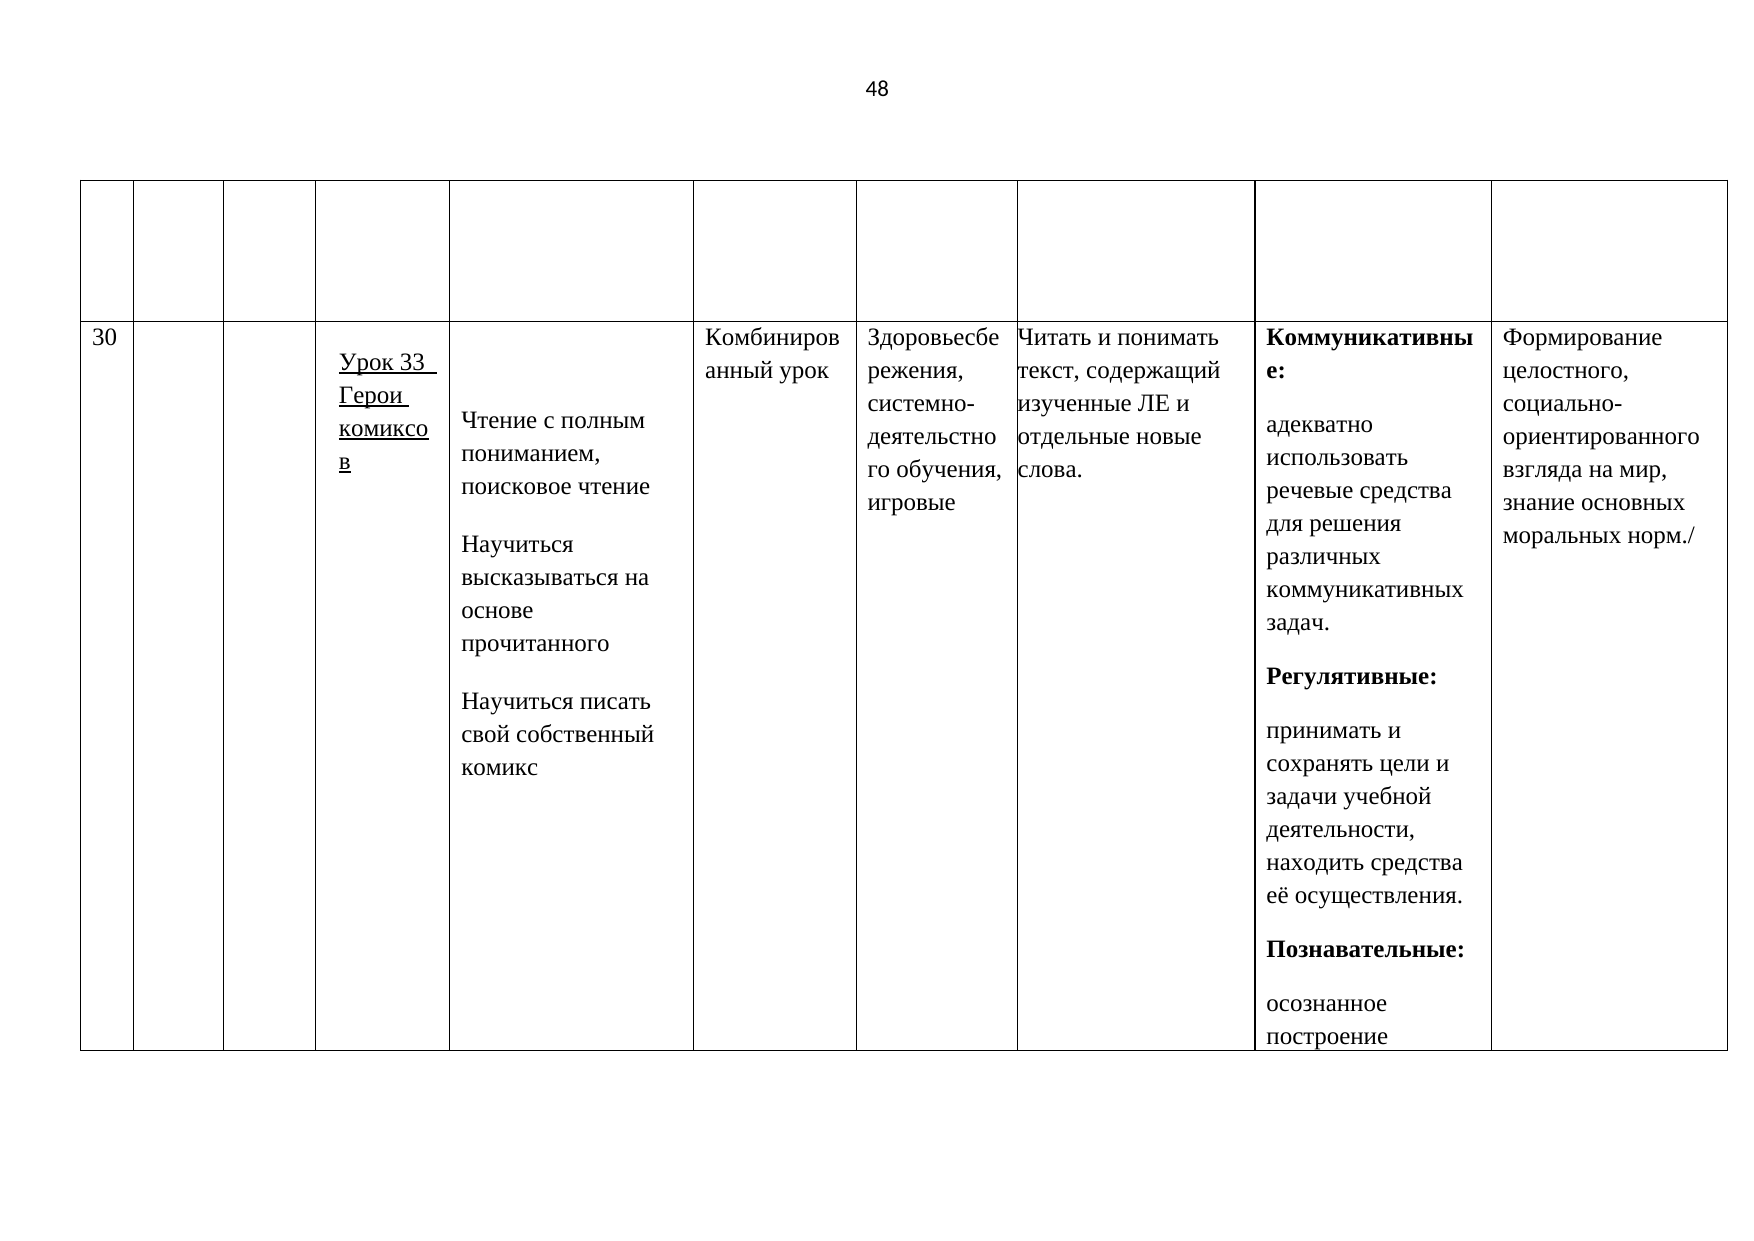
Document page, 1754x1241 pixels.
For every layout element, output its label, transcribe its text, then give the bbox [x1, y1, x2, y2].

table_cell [450, 181, 693, 321]
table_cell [1018, 181, 1254, 321]
table_cell [224, 322, 315, 1049]
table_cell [1256, 322, 1491, 1049]
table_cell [694, 181, 856, 321]
table_cell 30 [81, 322, 133, 1049]
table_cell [694, 322, 856, 1049]
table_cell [1256, 181, 1491, 321]
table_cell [316, 181, 449, 321]
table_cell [316, 322, 449, 1049]
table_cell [857, 181, 1017, 321]
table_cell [857, 322, 1017, 1049]
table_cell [1492, 181, 1727, 321]
table_cell [134, 322, 223, 1049]
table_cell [450, 322, 693, 1049]
table_cell [224, 181, 315, 321]
table_cell 29 [81, 181, 133, 321]
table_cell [1492, 322, 1727, 1049]
table_cell [134, 181, 223, 321]
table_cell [1018, 322, 1254, 1049]
